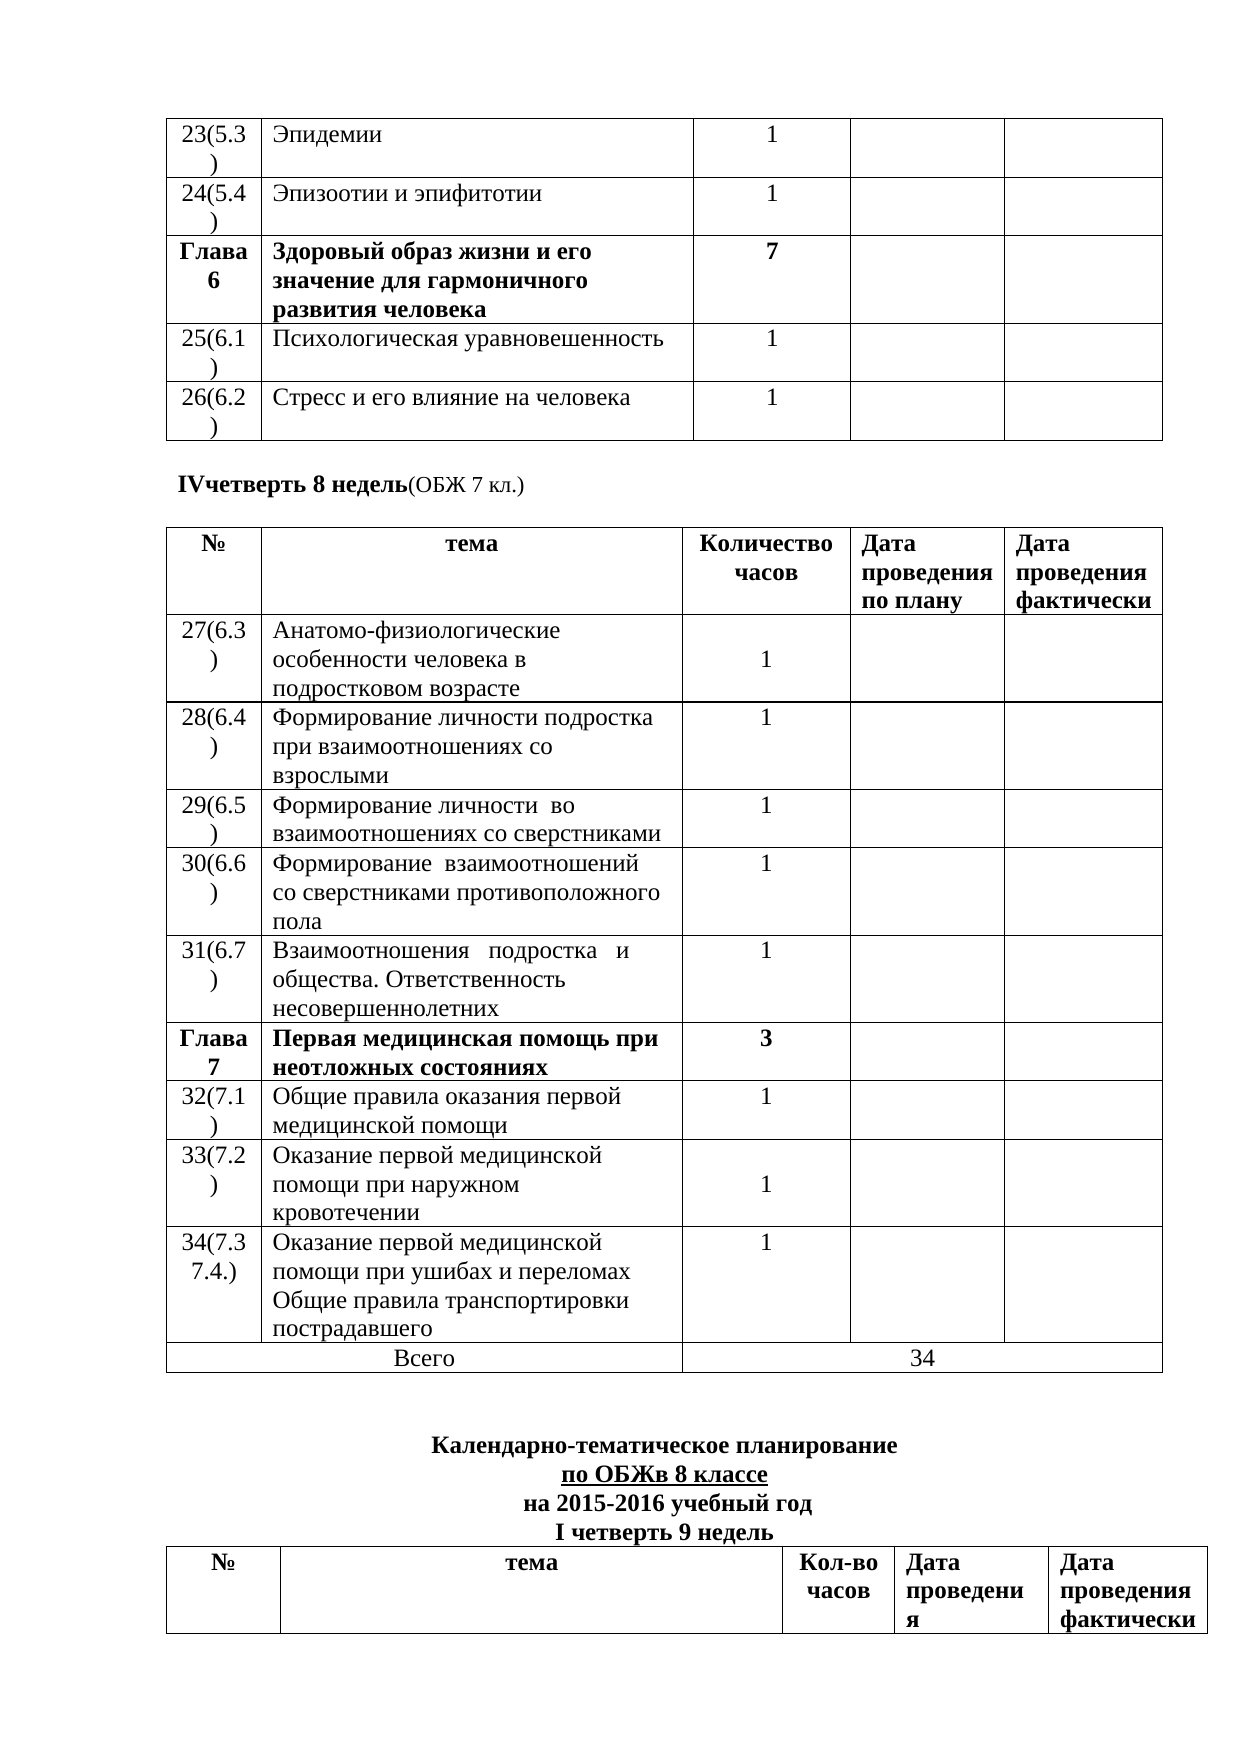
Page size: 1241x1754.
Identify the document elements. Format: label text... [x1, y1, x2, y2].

table_cell [851, 382, 1004, 439]
table_cell 1 [683, 848, 850, 934]
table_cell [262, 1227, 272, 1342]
table_cell 1 [694, 324, 850, 381]
text IVчетверть 8 недель(ОБЖ 7 кл.) [177, 469, 1152, 498]
table_header № [167, 1547, 280, 1633]
table_header Кол-во часов [783, 1547, 894, 1633]
table_cell [851, 703, 1004, 789]
table_cell [851, 615, 1004, 701]
table_cell Эпидемии [262, 119, 693, 177]
table_cell [1005, 1227, 1162, 1342]
table_cell 34(7.3 7.4.) [167, 1227, 261, 1342]
table_cell 34 [683, 1343, 1162, 1372]
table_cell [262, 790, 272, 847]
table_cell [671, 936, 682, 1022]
table_cell [1005, 703, 1162, 789]
text Календарно-тематическое планирование [177, 1431, 1152, 1459]
table_cell 1 [694, 119, 850, 177]
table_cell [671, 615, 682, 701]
table_cell [1005, 324, 1162, 381]
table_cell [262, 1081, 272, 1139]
table_cell 1 [683, 790, 850, 847]
table_cell 1 [683, 1227, 850, 1342]
table_cell 7 [694, 236, 850, 322]
table_cell 1 [683, 936, 850, 1022]
table_cell Психологическая уравновешенность [262, 324, 693, 381]
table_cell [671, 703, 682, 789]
table_cell Стресс и его влияние на человека [262, 382, 693, 439]
text I четверть 9 недель [177, 1517, 1152, 1546]
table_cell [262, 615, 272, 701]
table_cell [851, 1023, 1004, 1080]
table_cell [1005, 848, 1162, 934]
table_cell 1 [683, 1081, 850, 1139]
table_cell 1 [694, 382, 850, 439]
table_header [895, 1547, 1048, 1633]
table_cell 1 [683, 615, 850, 701]
table_header тема [262, 528, 682, 614]
table_cell [851, 324, 1004, 381]
text по ОБЖв 8 классе [177, 1459, 1152, 1488]
table_cell [851, 936, 1004, 1022]
table_header Дата проведения по плану [851, 528, 1004, 614]
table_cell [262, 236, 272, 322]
table_cell [851, 1140, 1004, 1226]
table_cell [1005, 936, 1162, 1022]
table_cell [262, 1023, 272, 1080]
table_cell [1005, 236, 1162, 322]
table_cell 3 [683, 1023, 850, 1080]
table_cell [851, 1227, 1004, 1342]
table_header Дата проведения фактически [1005, 528, 1162, 614]
table_cell [1005, 1140, 1162, 1226]
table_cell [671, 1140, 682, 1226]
table_cell 1 [694, 178, 850, 235]
table_cell [1005, 790, 1162, 847]
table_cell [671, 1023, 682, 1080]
table_cell [851, 119, 1004, 177]
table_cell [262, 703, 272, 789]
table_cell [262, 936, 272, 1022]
table_cell [851, 848, 1004, 934]
table_cell 1 [683, 703, 850, 789]
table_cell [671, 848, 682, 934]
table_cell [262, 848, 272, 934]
table_cell [851, 236, 1004, 322]
table_cell [851, 178, 1004, 235]
table_cell [851, 1081, 1004, 1139]
table_cell [1005, 178, 1162, 235]
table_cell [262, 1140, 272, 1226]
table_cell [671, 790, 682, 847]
table_cell [1005, 119, 1162, 177]
text на 2015-2016 учебный год [177, 1488, 1152, 1517]
table_cell 1 [683, 1140, 850, 1226]
table_header тема [281, 1547, 782, 1633]
table_cell Эпизоотии и эпифитотии [262, 178, 693, 235]
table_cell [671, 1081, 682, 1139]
table_header № [167, 528, 261, 614]
table_cell [851, 790, 1004, 847]
table_cell [1005, 615, 1162, 701]
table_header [1049, 1547, 1207, 1633]
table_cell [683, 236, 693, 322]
table_cell [1005, 1081, 1162, 1139]
table_cell [1005, 1023, 1162, 1080]
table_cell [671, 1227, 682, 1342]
table_header Количество часов [683, 528, 850, 614]
table_cell Всего [167, 1343, 682, 1372]
table_cell [1005, 382, 1162, 439]
